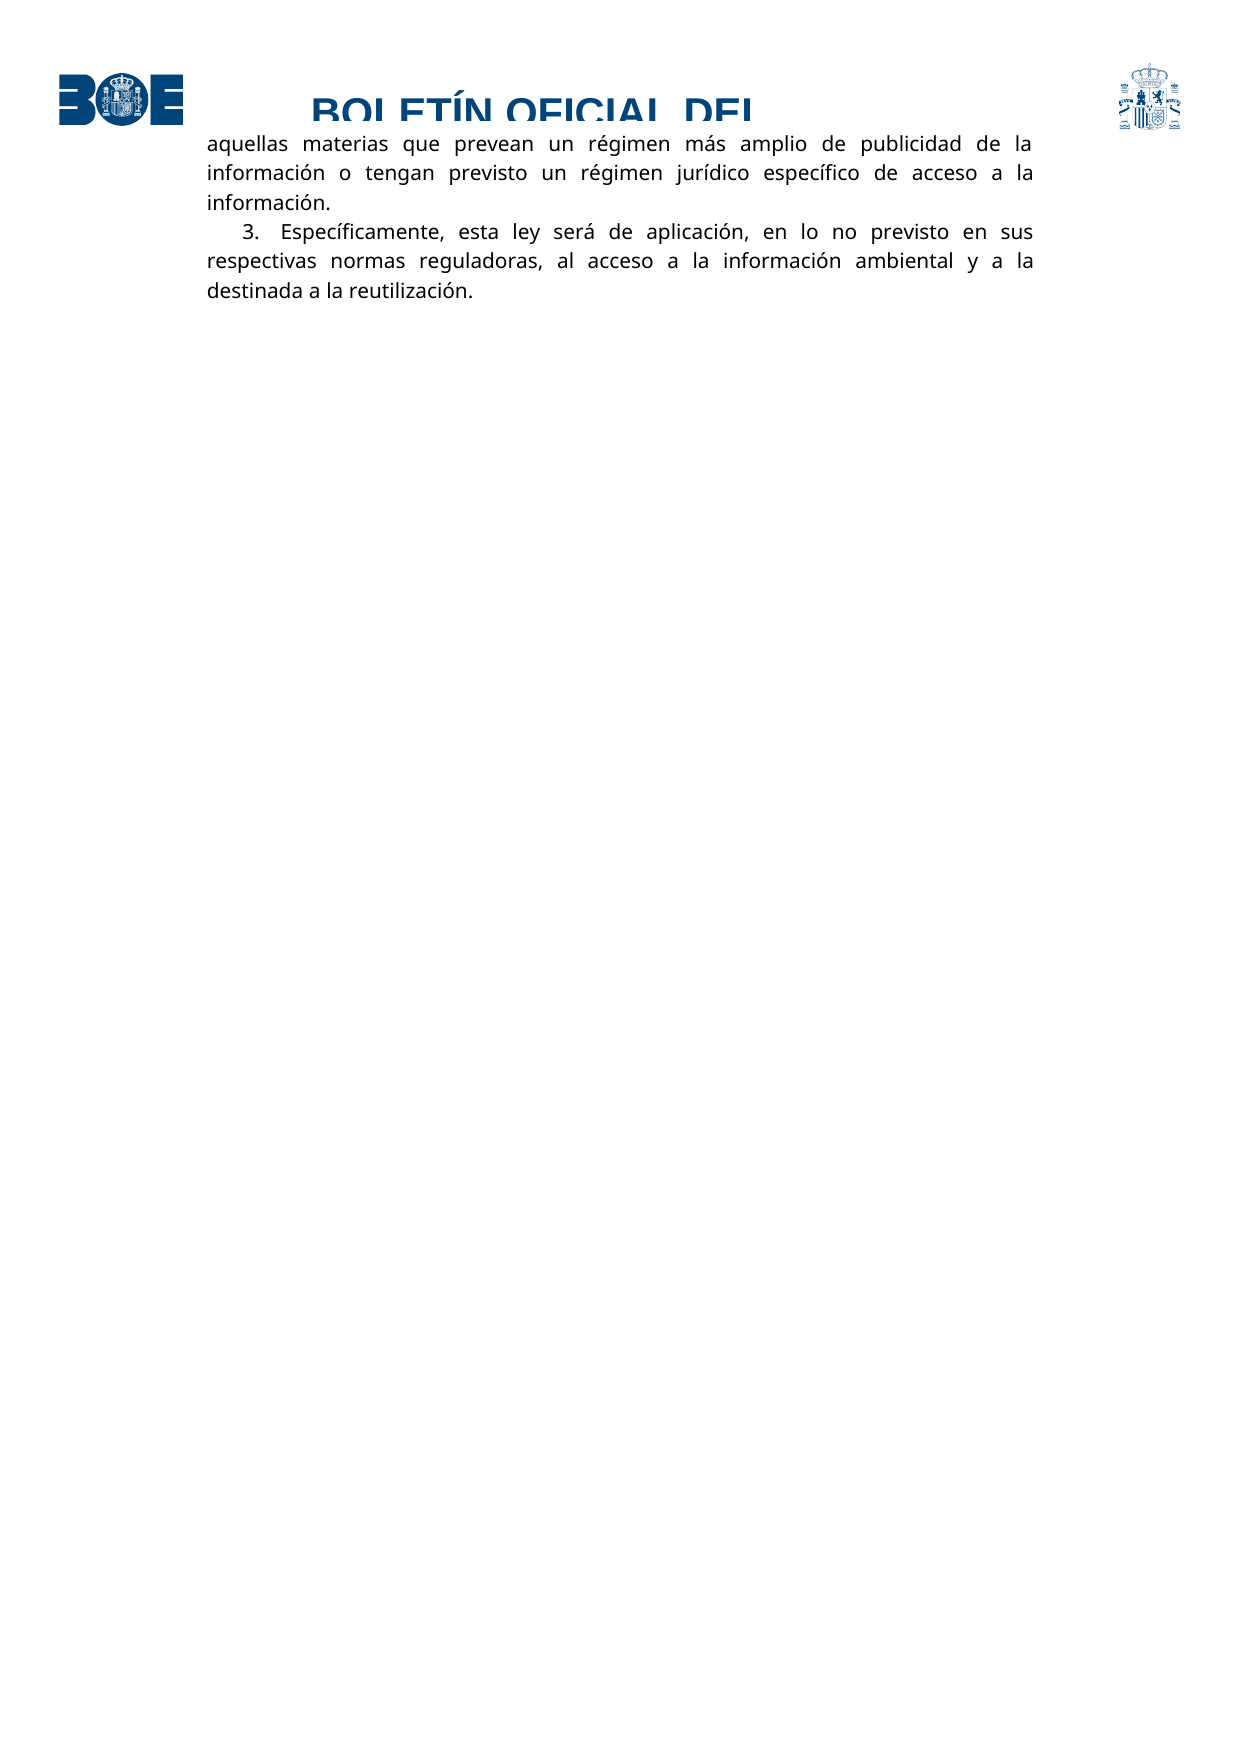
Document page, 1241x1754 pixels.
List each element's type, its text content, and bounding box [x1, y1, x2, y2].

picture [1118, 63, 1181, 130]
picture [59, 73, 183, 126]
list Específicamente, esta ley será de aplicación, en lo no previsto en sus respectivas normas reguladoras, al acceso a la información ambiental y a la destinada a la reutilización. [207, 217, 1034, 304]
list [207, 129, 1034, 216]
